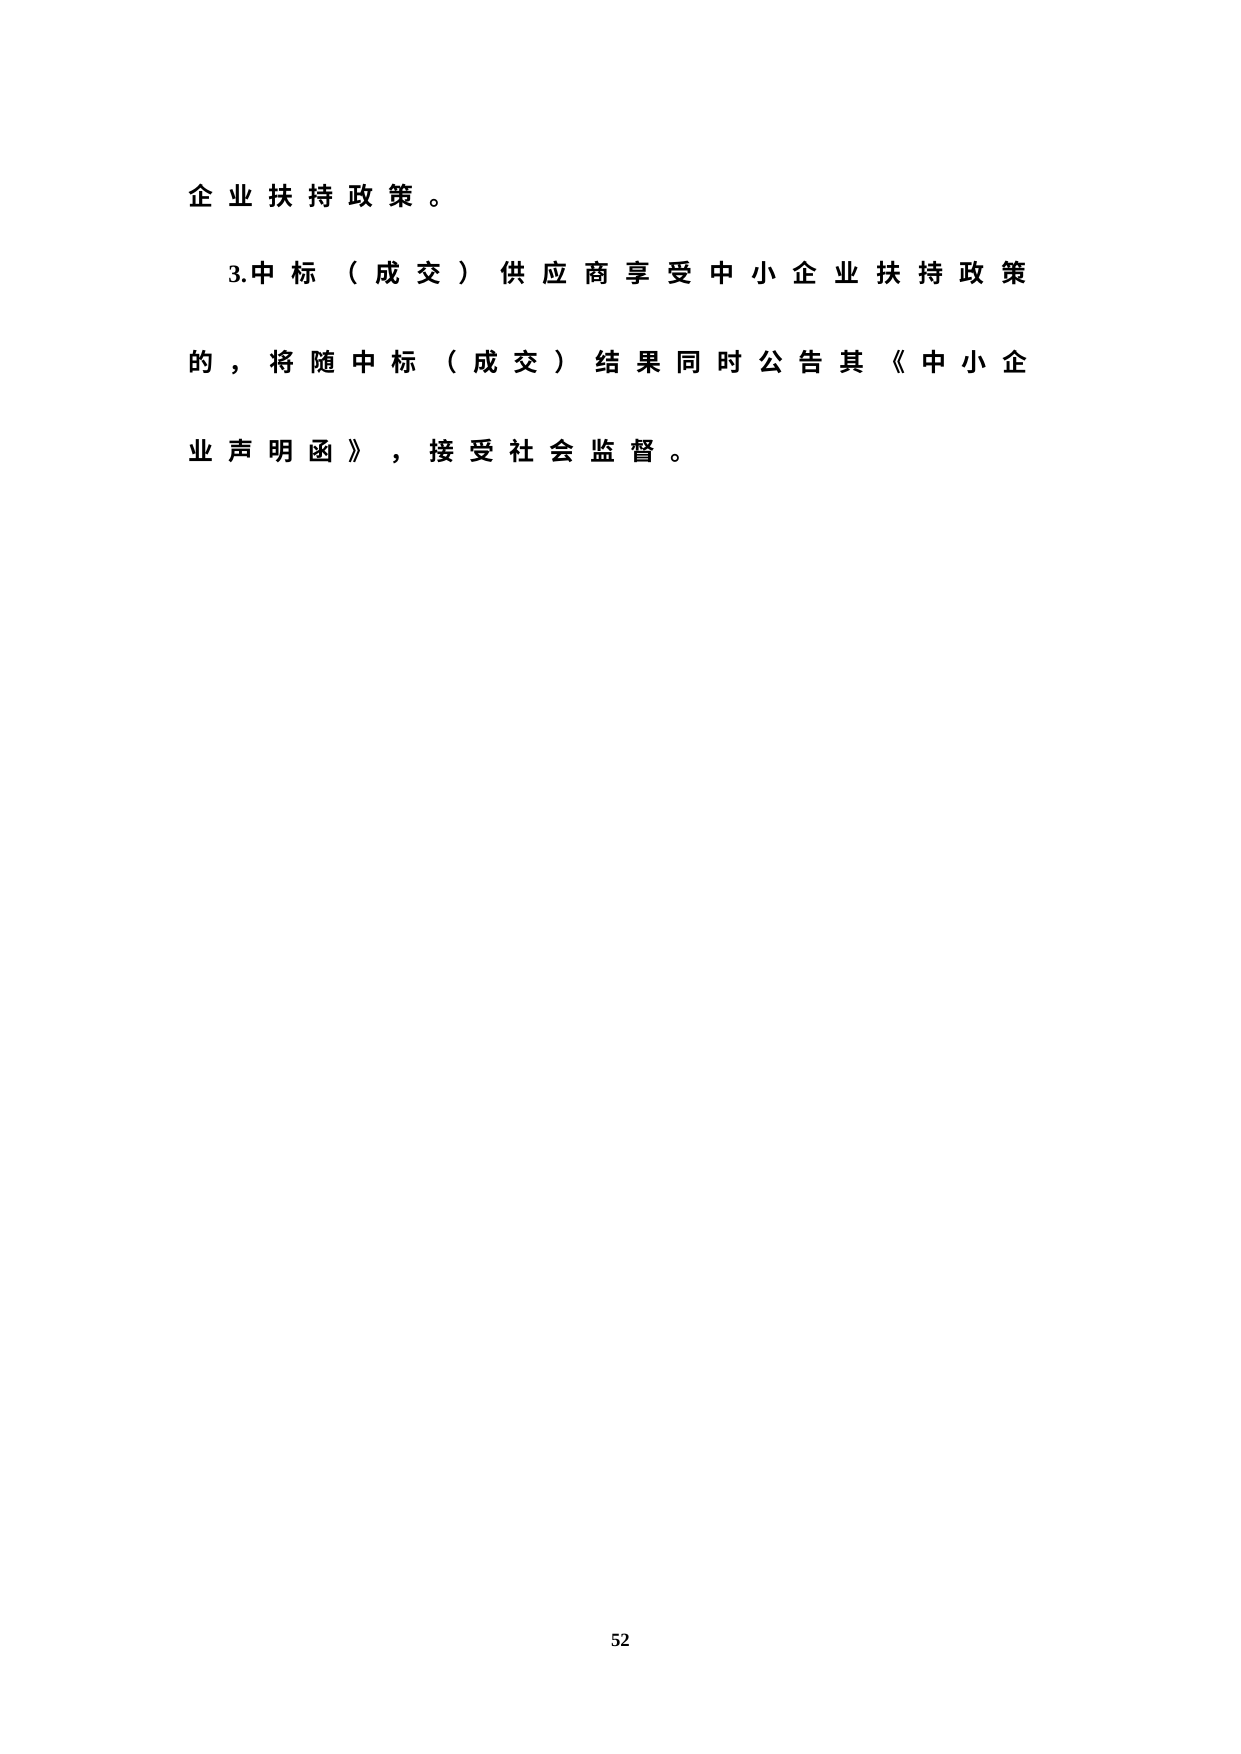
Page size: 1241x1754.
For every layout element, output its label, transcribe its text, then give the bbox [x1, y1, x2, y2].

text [188, 164, 1043, 224]
text 3.中标（成交）供应商享受中小企业扶持政策的，将随中标（成交）结果同时公告其《中小企业声明函》，接受社会监督。 [188, 242, 1043, 479]
